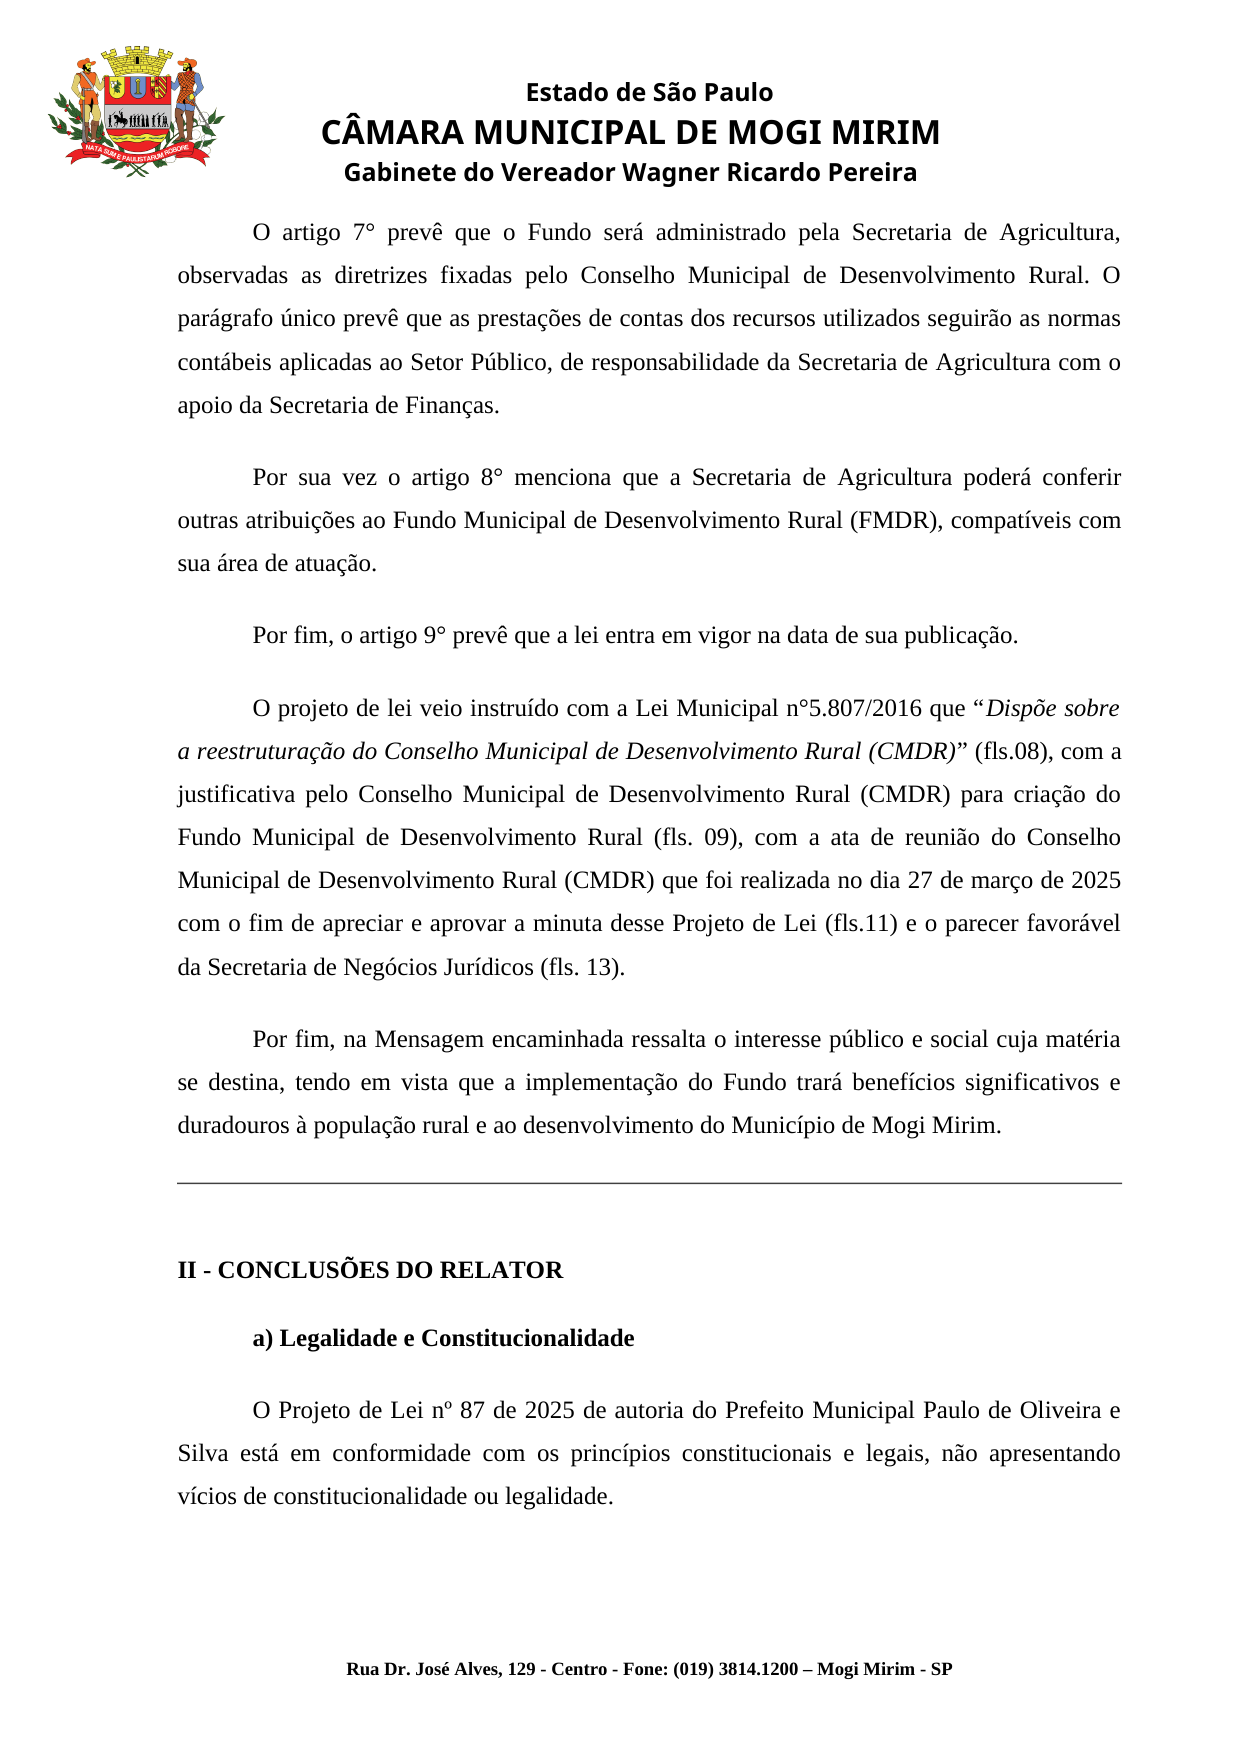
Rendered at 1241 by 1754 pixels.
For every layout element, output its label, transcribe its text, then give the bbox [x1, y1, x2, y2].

text O artigo 7° prevê que o Fundo será administrado pela Secretaria de Agricultura, observadas as diretrizes fixadas pelo Conselho Municipal de Desenvolvimento Rural. O parágrafo único prevê que as prestações de contas dos recursos utilizados seguirão as normas contábeis aplicadas ao Setor Público, de responsabilidade da Secretaria de Agricultura com o apoio da Secretaria de Finanças. [177, 217, 1122, 418]
picture [25, 34, 246, 189]
text O Projeto de Lei nº 87 de 2025 de autoria do Prefeito Municipal Paulo de Oliveira e Silva está em conformidade com os princípios constitucionais e legais, não apresentando vícios de constitucionalidade ou legalidade. [177, 1395, 1122, 1510]
subtitle a) Legalidade e Constitucionalidade [177, 1323, 1122, 1352]
text Por fim, o artigo 9° prevê que a lei entra em vigor na data de sua publicação. [177, 621, 1122, 649]
text Por fim, na Mensagem encaminhada ressalta o interesse público e social cuja matéria se destina, tendo em vista que a implementação do Fundo trará benefícios significativos e duradouros à população rural e ao desenvolvimento do Município de Mogi Mirim. [177, 1024, 1122, 1139]
text O projeto de lei veio instruído com a Lei Municipal n°5.807/2016 que “Dispõe sobre a reestruturação do Conselho Municipal de Desenvolvimento Rural (CMDR)” (fls.08), com a justificativa pelo Conselho Municipal de Desenvolvimento Rural (CMDR) para criação do Fundo Municipal de Desenvolvimento Rural (fls. 09), com a ata de reunião do Conselho Municipal de Desenvolvimento Rural (CMDR) que foi realizada no dia 27 de março de 2025 com o fim de apreciar e aprovar a minuta desse Projeto de Lei (fls.11) e o parecer favorável da Secretaria de Negócios Jurídicos (fls. 13). [177, 693, 1122, 980]
subtitle II - CONCLUSÕES DO RELATOR [177, 1255, 1122, 1283]
text Por sua vez o artigo 8° menciona que a Secretaria de Agricultura poderá conferir outras atribuições ao Fundo Municipal de Desenvolvimento Rural (FMDR), compatíveis com sua área de atuação. [177, 462, 1122, 577]
